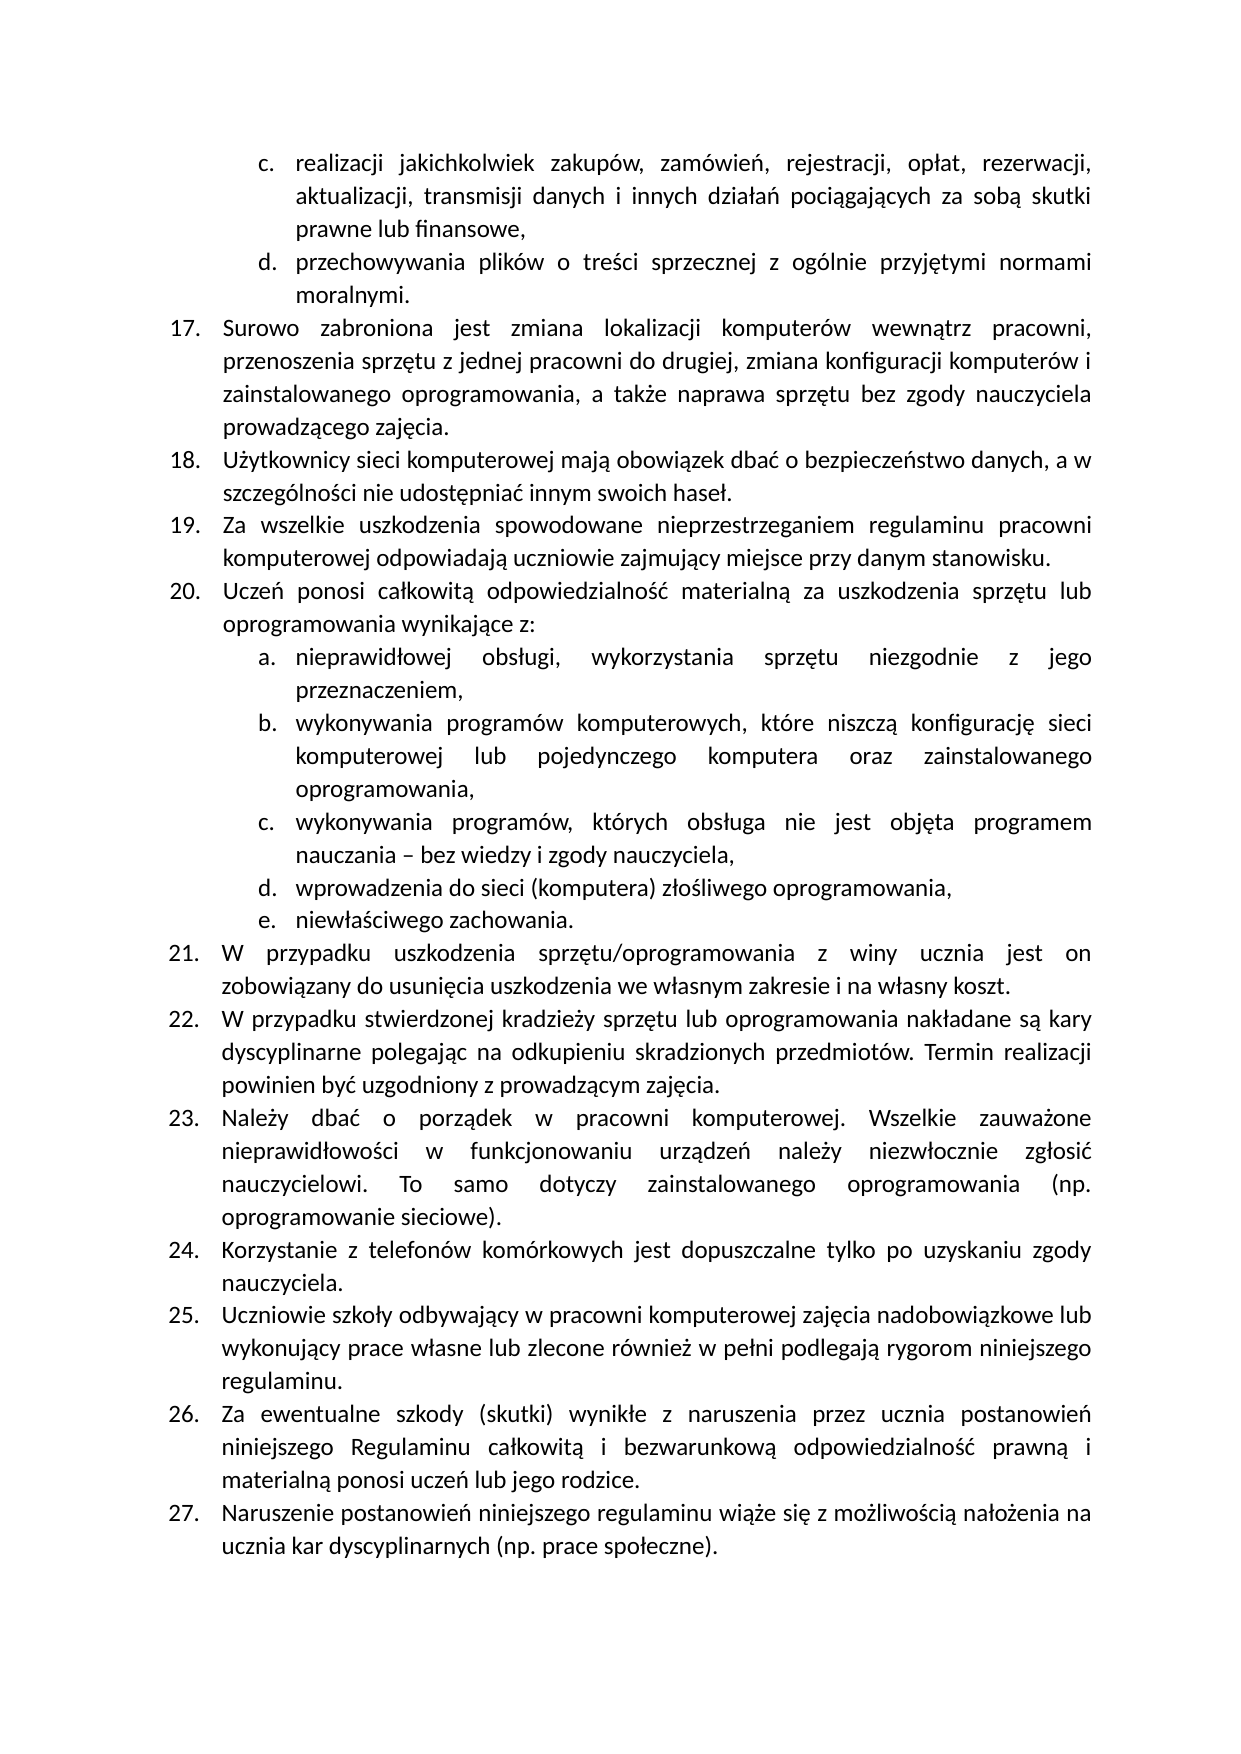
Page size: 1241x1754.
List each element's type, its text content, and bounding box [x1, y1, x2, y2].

list Za wszelkie uszkodzenia spowodowane nieprzestrzeganiem regulaminu pracowni komputerowej odpowiadają uczniowie zajmujący miejsce przy danym stanowisku. [185, 510, 1093, 573]
list Użytkownicy sieci komputerowej mają obowiązek dbać o bezpieczeństwo danych, a w szczególności nie udostępniać innym swoich haseł. [185, 444, 1093, 507]
list Uczeń ponosi całkowitą odpowiedzialność materialną za uszkodzenia sprzętu lub oprogramowania wynikające z: [185, 576, 1093, 639]
list nieprawidłowej obsługi, wykorzystania sprzętu niezgodnie z jego przeznaczeniem, [258, 641, 1093, 705]
list Należy dbać o porządek w pracowni komputerowej. Wszelkie zauważone nieprawidłowości w funkcjonowaniu urządzeń należy niezwłocznie zgłosić nauczycielowi. To samo dotyczy zainstalowanego oprogramowania (np. oprogramowanie sieciowe). [184, 1102, 1093, 1231]
list W przypadku uszkodzenia sprzętu/oprogramowania z winy ucznia jest on zobowiązany do usunięcia uszkodzenia we własnym zakresie i na własny koszt. [184, 938, 1093, 1001]
list Za ewentualne szkody (skutki) wynikłe z naruszenia przez ucznia postanowień niniejszego Regulaminu całkowitą i bezwarunkową odpowiedzialność prawną i materialną ponosi uczeń lub jego rodzice. [184, 1398, 1093, 1495]
list wykonywania programów, których obsługa nie jest objęta programem nauczania – bez wiedzy i zgody nauczyciela, [258, 806, 1093, 869]
list wykonywania programów komputerowych, które niszczą konfigurację sieci komputerowej lub pojedynczego komputera oraz zainstalowanego oprogramowania, [258, 707, 1093, 803]
list niewłaściwego zachowania. [258, 905, 1093, 935]
list wprowadzenia do sieci (komputera) złośliwego oprogramowania, [258, 872, 1093, 902]
list Korzystanie z telefonów komórkowych jest dopuszczalne tylko po uzyskaniu zgody nauczyciela. [184, 1234, 1093, 1297]
list Surowo zabroniona jest zmiana lokalizacji komputerów wewnątrz pracowni, przenoszenia sprzętu z jednej pracowni do drugiej, zmiana konfiguracji komputerów i zainstalowanego oprogramowania, a także naprawa sprzętu bez zgody nauczyciela prowadzącego zajęcia. [185, 312, 1093, 441]
list realizacji jakichkolwiek zakupów, zamówień, rejestracji, opłat, rezerwacji, aktualizacji, transmisji danych i innych działań pociągających za sobą skutki prawne lub finansowe, [258, 148, 1093, 244]
list Uczniowie szkoły odbywający w pracowni komputerowej zajęcia nadobowiązkowe lub wykonujący prace własne lub zlecone również w pełni podlegają rygorom niniejszego regulaminu. [184, 1300, 1093, 1396]
list Naruszenie postanowień niniejszego regulaminu wiąże się z możliwością nałożenia na ucznia kar dyscyplinarnych (np. prace społeczne). [184, 1497, 1093, 1561]
list W przypadku stwierdzonej kradzieży sprzętu lub oprogramowania nakładane są kary dyscyplinarne polegając na odkupieniu skradzionych przedmiotów. Termin realizacji powinien być uzgodniony z prowadzącym zajęcia. [184, 1003, 1093, 1100]
list przechowywania plików o treści sprzecznej z ogólnie przyjętymi normami moralnymi. [258, 246, 1093, 310]
